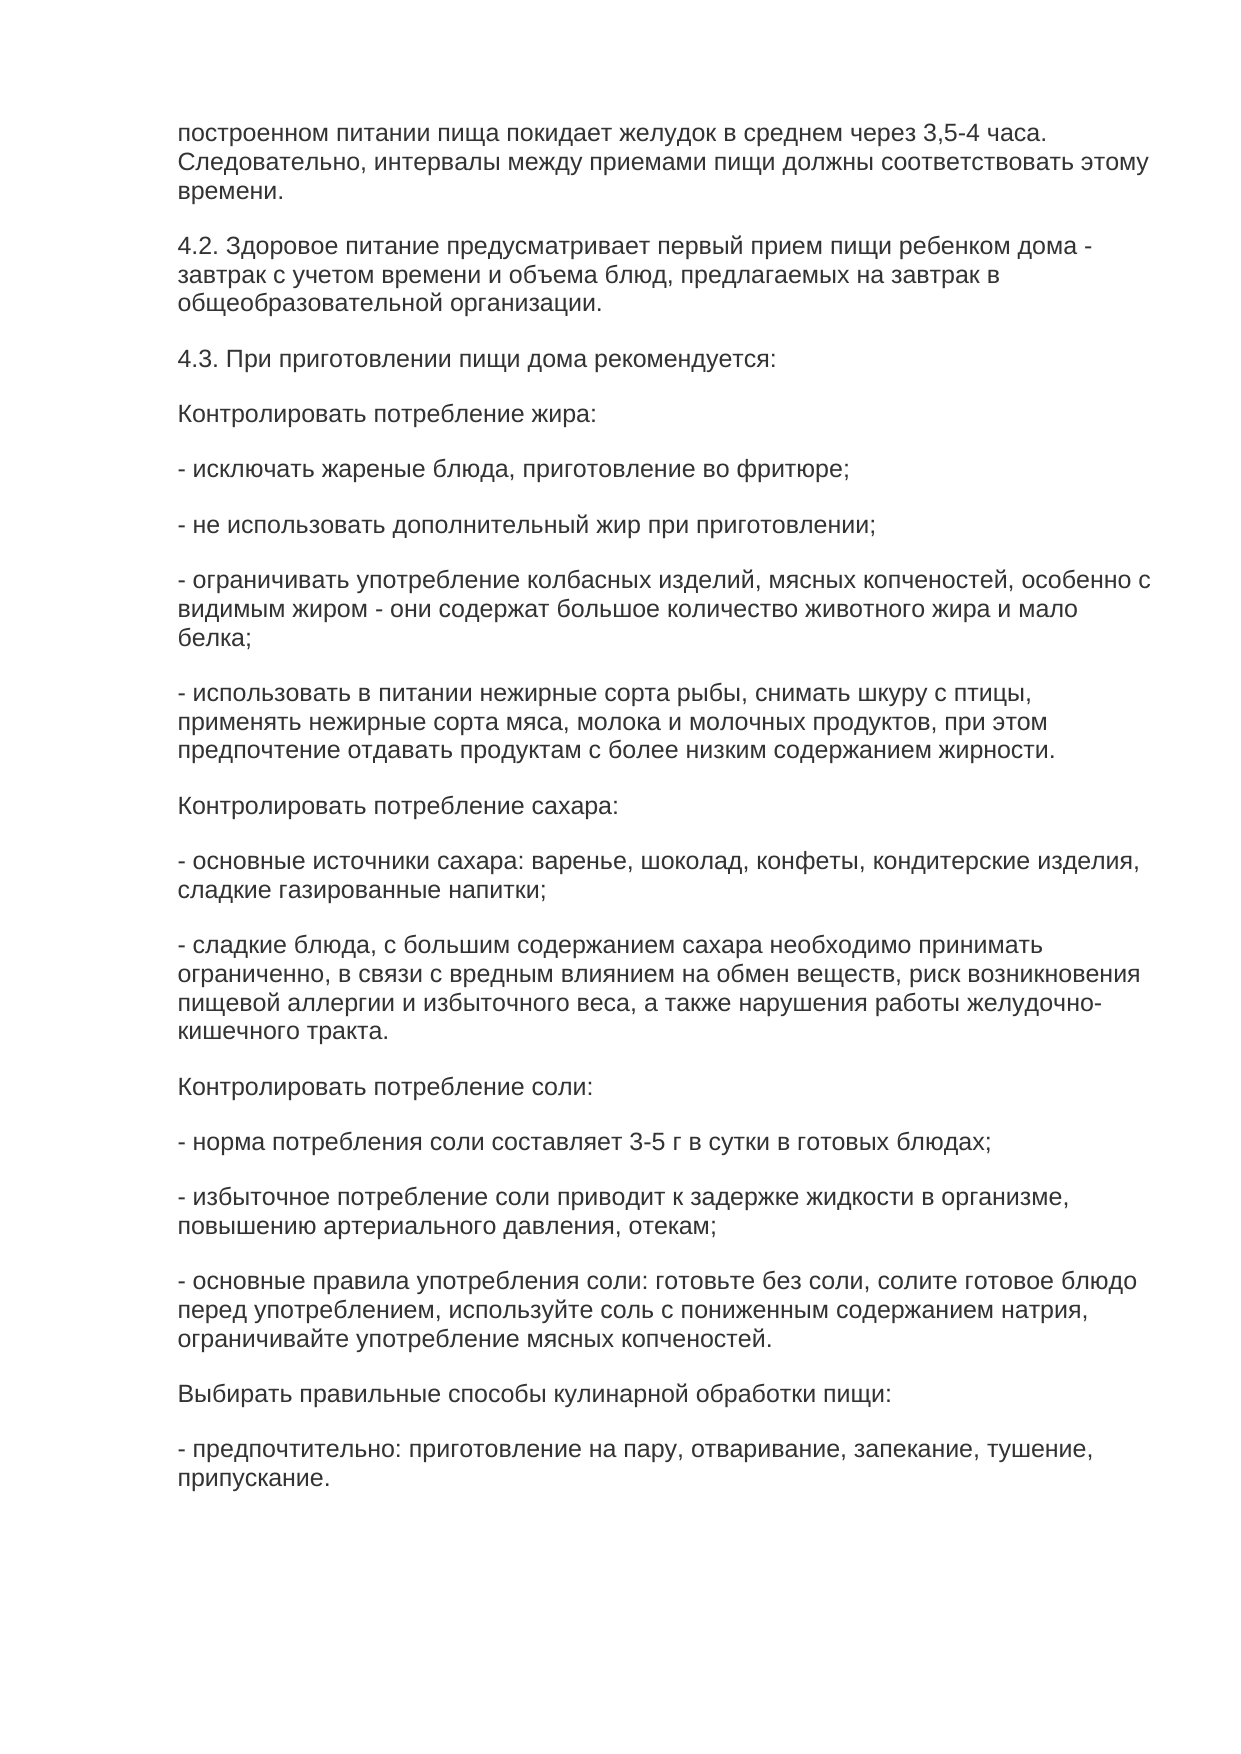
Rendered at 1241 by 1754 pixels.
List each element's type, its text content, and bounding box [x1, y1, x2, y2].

text Контролировать потребление соли: [177, 1072, 1152, 1100]
text - предпочтительно: приготовление на пару, отваривание, запекание, тушение, припускание. [177, 1434, 1152, 1492]
text Выбирать правильные способы кулинарной обработки пищи: [177, 1379, 1152, 1408]
text Контролировать потребление жира: [177, 399, 1152, 428]
text Контролировать потребление сахара: [177, 791, 1152, 819]
text - ограничивать употребление колбасных изделий, мясных копченостей, особенно с видимым жиром - они содержат большое количество животного жира и мало белка; [177, 565, 1152, 651]
text - сладкие блюда, с большим содержанием сахара необходимо принимать ограниченно, в связи с вредным влиянием на обмен веществ, риск возникновения пищевой аллергии и избыточного веса, а также нарушения работы желудочно-кишечного тракта. [177, 930, 1152, 1045]
text - избыточное потребление соли приводит к задержке жидкости в организме, повышению артериального давления, отекам; [177, 1182, 1152, 1240]
text - основные правила употребления соли: готовьте без соли, солите готовое блюдо перед употреблением, используйте соль с пониженным содержанием натрия, ограничивайте употребление мясных копченостей. [177, 1266, 1152, 1352]
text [177, 118, 1152, 204]
text - норма потребления соли составляет 3-5 г в сутки в готовых блюдах; [177, 1127, 1152, 1156]
text - основные источники сахара: варенье, шоколад, конфеты, кондитерские изделия, сладкие газированные напитки; [177, 846, 1152, 903]
text 4.3. При приготовлении пищи дома рекомендуется: [177, 344, 1152, 372]
text - исключать жареные блюда, приготовление во фритюре; [177, 454, 1152, 483]
text 4.2. Здоровое питание предусматривает первый прием пищи ребенком дома - завтрак с учетом времени и объема блюд, предлагаемых на завтрак в общеобразовательной организации. [177, 231, 1152, 317]
text - использовать в питании нежирные сорта рыбы, снимать шкуру с птицы, применять нежирные сорта мяса, молока и молочных продуктов, при этом предпочтение отдавать продуктам с более низким содержанием жирности. [177, 678, 1152, 764]
text - не использовать дополнительный жир при приготовлении; [177, 510, 1152, 538]
